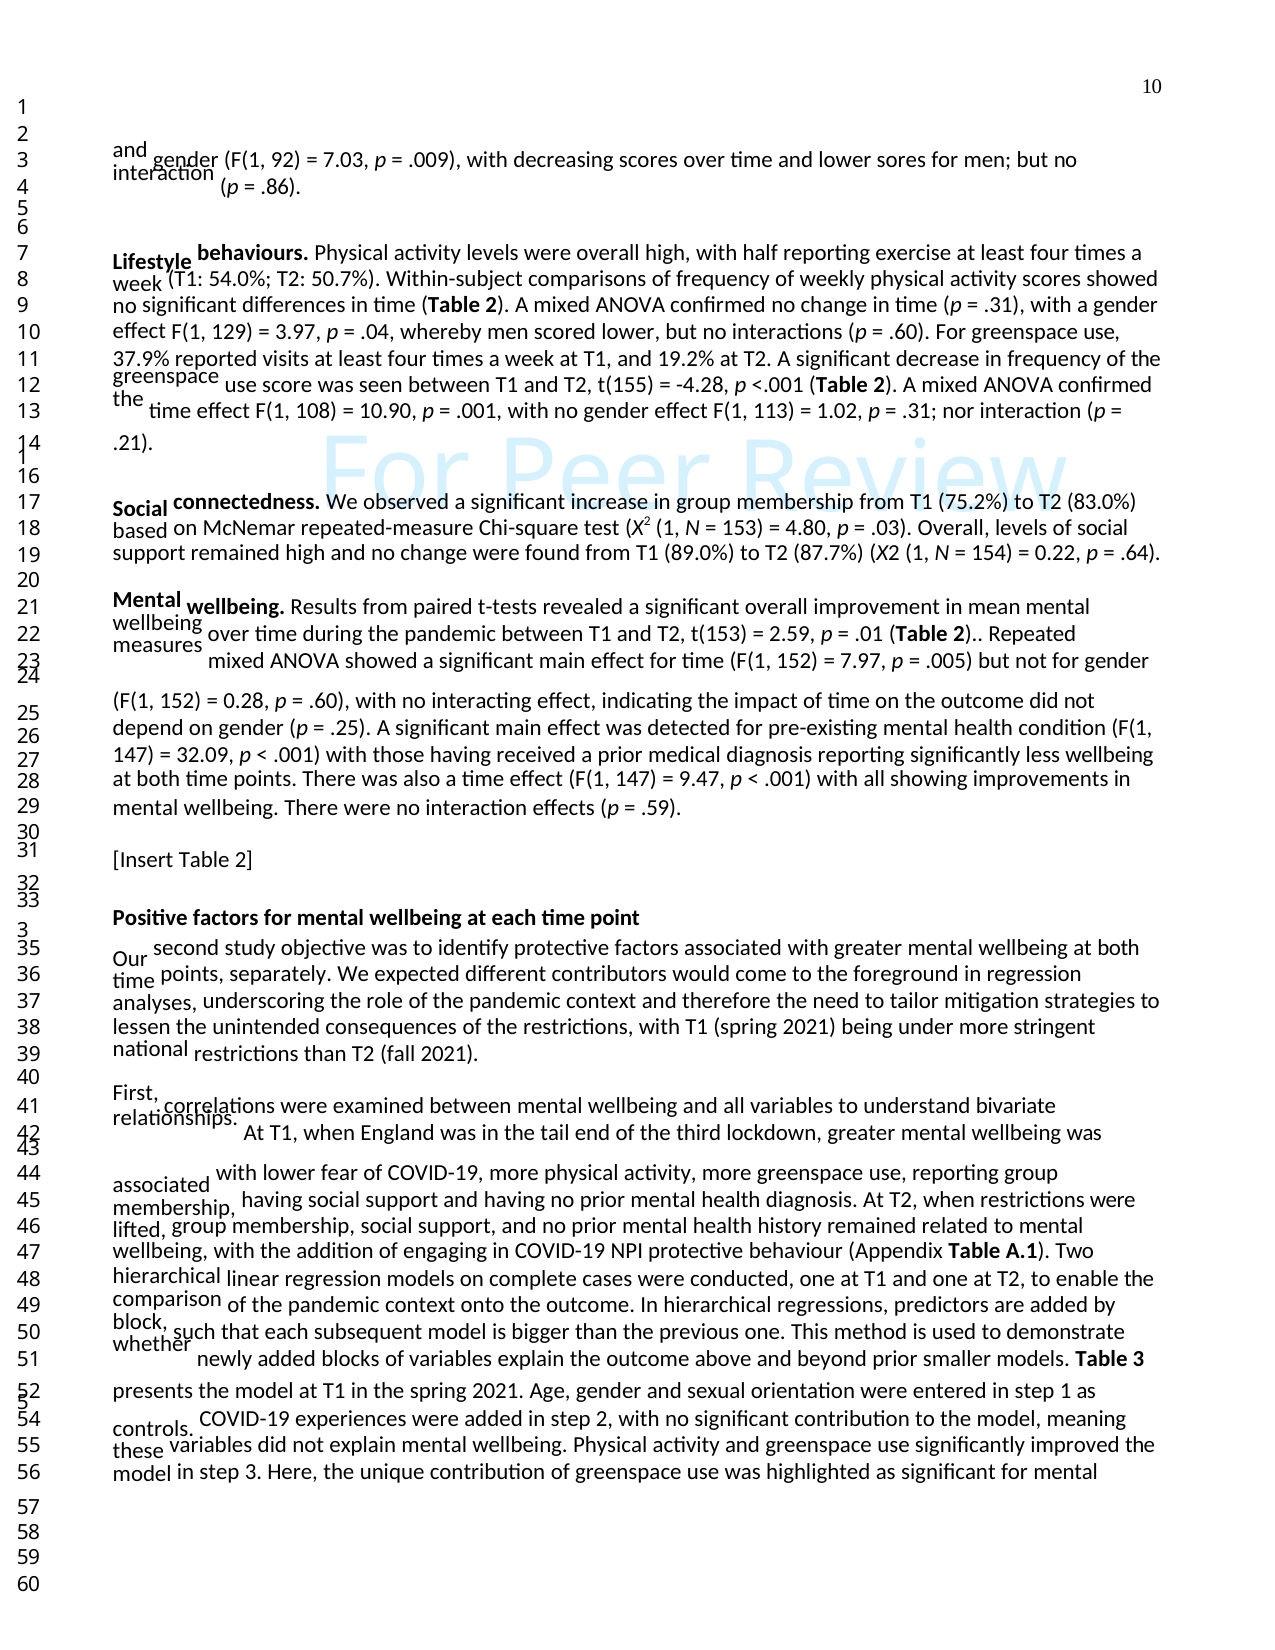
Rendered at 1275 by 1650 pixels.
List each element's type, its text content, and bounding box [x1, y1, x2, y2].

list lifted, group membership, social support, and no prior mental health history remained related to mental [17, 1212, 1175, 1239]
list effect F(1, 129) = 3.97, p = .04, whereby men scored lower, but no interactions (p = .60). For greenspace use, [17, 318, 1175, 345]
text 26 depend on gender (p = .25). A significant main effect was detected for pre-existing mental health condition (F(1, [17, 714, 1175, 741]
list support remained high and no change were found from T1 (89.0%) to T2 (87.7%) (X2 (1, N = 154) = 0.22, p = .64). [17, 541, 1175, 568]
list wellbeing over time during the pandemic between T1 and T2, t(153) = 2.59, p = .01 (Table 2).. Repeated [17, 620, 1175, 647]
list model in step 3. Here, the unique contribution of greenspace use was highlighted as significant for mental [17, 1458, 1175, 1485]
list Our second study objective was to identify protective factors associated with greater mental wellbeing at both [17, 933, 1175, 961]
list whether newly added blocks of variables explain the outcome above and beyond prior smaller models. Table 3 [17, 1345, 1175, 1371]
list these variables did not explain mental wellbeing. Physical activity and greenspace use significantly improved the [17, 1432, 1175, 1458]
text 27 147) = 32.09, p < .001) with those having received a prior medical diagnosis reporting significantly less wellbeing [17, 741, 1175, 767]
list time points, separately. We expected different contributors would come to the foreground in regression [17, 961, 1175, 987]
text 30 [17, 820, 1175, 844]
list First, correlations were examined between mental wellbeing and all variables to understand bivariate [17, 1089, 1175, 1119]
text 25 (F(1, 152) = 0.28, p = .60), with no interacting effect, indicating the impact of time on the outcome did not [17, 686, 1175, 714]
list greenspace use score was seen between T1 and T2, t(155) = -4.28, p <.001 (Table 2). A mixed ANOVA confirmed [17, 371, 1175, 398]
subtitle 33 Positive factors for mental wellbeing at each time point [17, 894, 1175, 933]
list analyses, underscoring the role of the pandemic context and therefore the need to tailor mitigation strategies to [17, 987, 1175, 1013]
list based on McNemar repeated-measure Chi-square test (X2 (1, N = 153) = 4.80, p = .03). Overall, levels of social [17, 514, 1175, 541]
list no significant differences in time (Table 2). A mixed ANOVA confirmed no change in time (p = .31), with a gender [17, 292, 1175, 318]
list the time effect F(1, 108) = 10.90, p = .001, with no gender effect F(1, 113) = 1.02, p = .31; nor interaction (p = [17, 398, 1175, 424]
list Mental wellbeing. Results from paired t-tests revealed a significant overall improvement in mean mental [17, 592, 1175, 620]
list lessen the unintended consequences of the restrictions, with T1 (spring 2021) being under more stringent [17, 1013, 1175, 1040]
text 31 [Insert Table 2] [17, 844, 1175, 873]
text 28 at both time points. There was also a time effect (F(1, 147) = 9.47, p < .001) with all showing improvements in [17, 767, 1175, 794]
text 32 [17, 873, 1175, 894]
list comparison of the pandemic context onto the outcome. In hierarchical regressions, predictors are added by [17, 1291, 1175, 1318]
text 5 [17, 199, 1175, 219]
list 37.9% reported visits at least four times a week at T1, and 19.2% at T2. A significant decrease in frequency of the [17, 345, 1175, 371]
list relationships. At T1, when England was in the tail end of the third lockdown, greater mental wellbeing was [17, 1119, 1175, 1146]
list week (T1: 54.0%; T2: 50.7%). Within-subject comparisons of frequency of weekly physical activity scores showed [17, 265, 1175, 292]
list Lifestyle behaviours. Physical activity levels were overall high, with half reporting exercise at least four times a [17, 239, 1175, 265]
text 16 [17, 467, 1175, 488]
text 6 [17, 219, 1175, 239]
list block, such that each subsequent model is bigger than the previous one. This method is used to demonstrate [17, 1318, 1175, 1345]
list interaction (p = .86). [17, 173, 1175, 199]
text 20 [17, 568, 1175, 592]
list controls. COVID-19 experiences were added in step 2, with no significant contribution to the model, meaning [17, 1405, 1175, 1432]
list measures mixed ANOVA showed a significant main effect for time (F(1, 152) = 7.97, p = .005) but not for gender [17, 647, 1175, 673]
list Social connectedness. We observed a significant increase in group membership from T1 (75.2%) to T2 (83.0%) [17, 488, 1175, 514]
list hierarchical linear regression models on complete cases were conducted, one at T1 and one at T2, to enable the [17, 1265, 1175, 1291]
list and gender (F(1, 92) = 7.03, p = .009), with decreasing scores over time and lower sores for men; but no [17, 144, 1175, 173]
list membership, having social support and having no prior mental health diagnosis. At T2, when restrictions were [17, 1186, 1175, 1212]
text 24 [17, 673, 1175, 686]
list wellbeing, with the addition of engaging in COVID-19 NPI protective behaviour (Appendix Table A.1). Two [17, 1239, 1175, 1265]
list national restrictions than T2 (fall 2021). [17, 1040, 1175, 1066]
list presents the model at T1 in the spring 2021. Age, gender and sexual orientation were entered in step 1 as [17, 1371, 1175, 1405]
list associated with lower fear of COVID-19, more physical activity, more greenspace use, reporting group [17, 1158, 1175, 1186]
list .21). [17, 424, 1175, 457]
text 29 mental wellbeing. There were no interaction effects (p = .59). [17, 794, 1175, 820]
text 40 [17, 1066, 1175, 1089]
